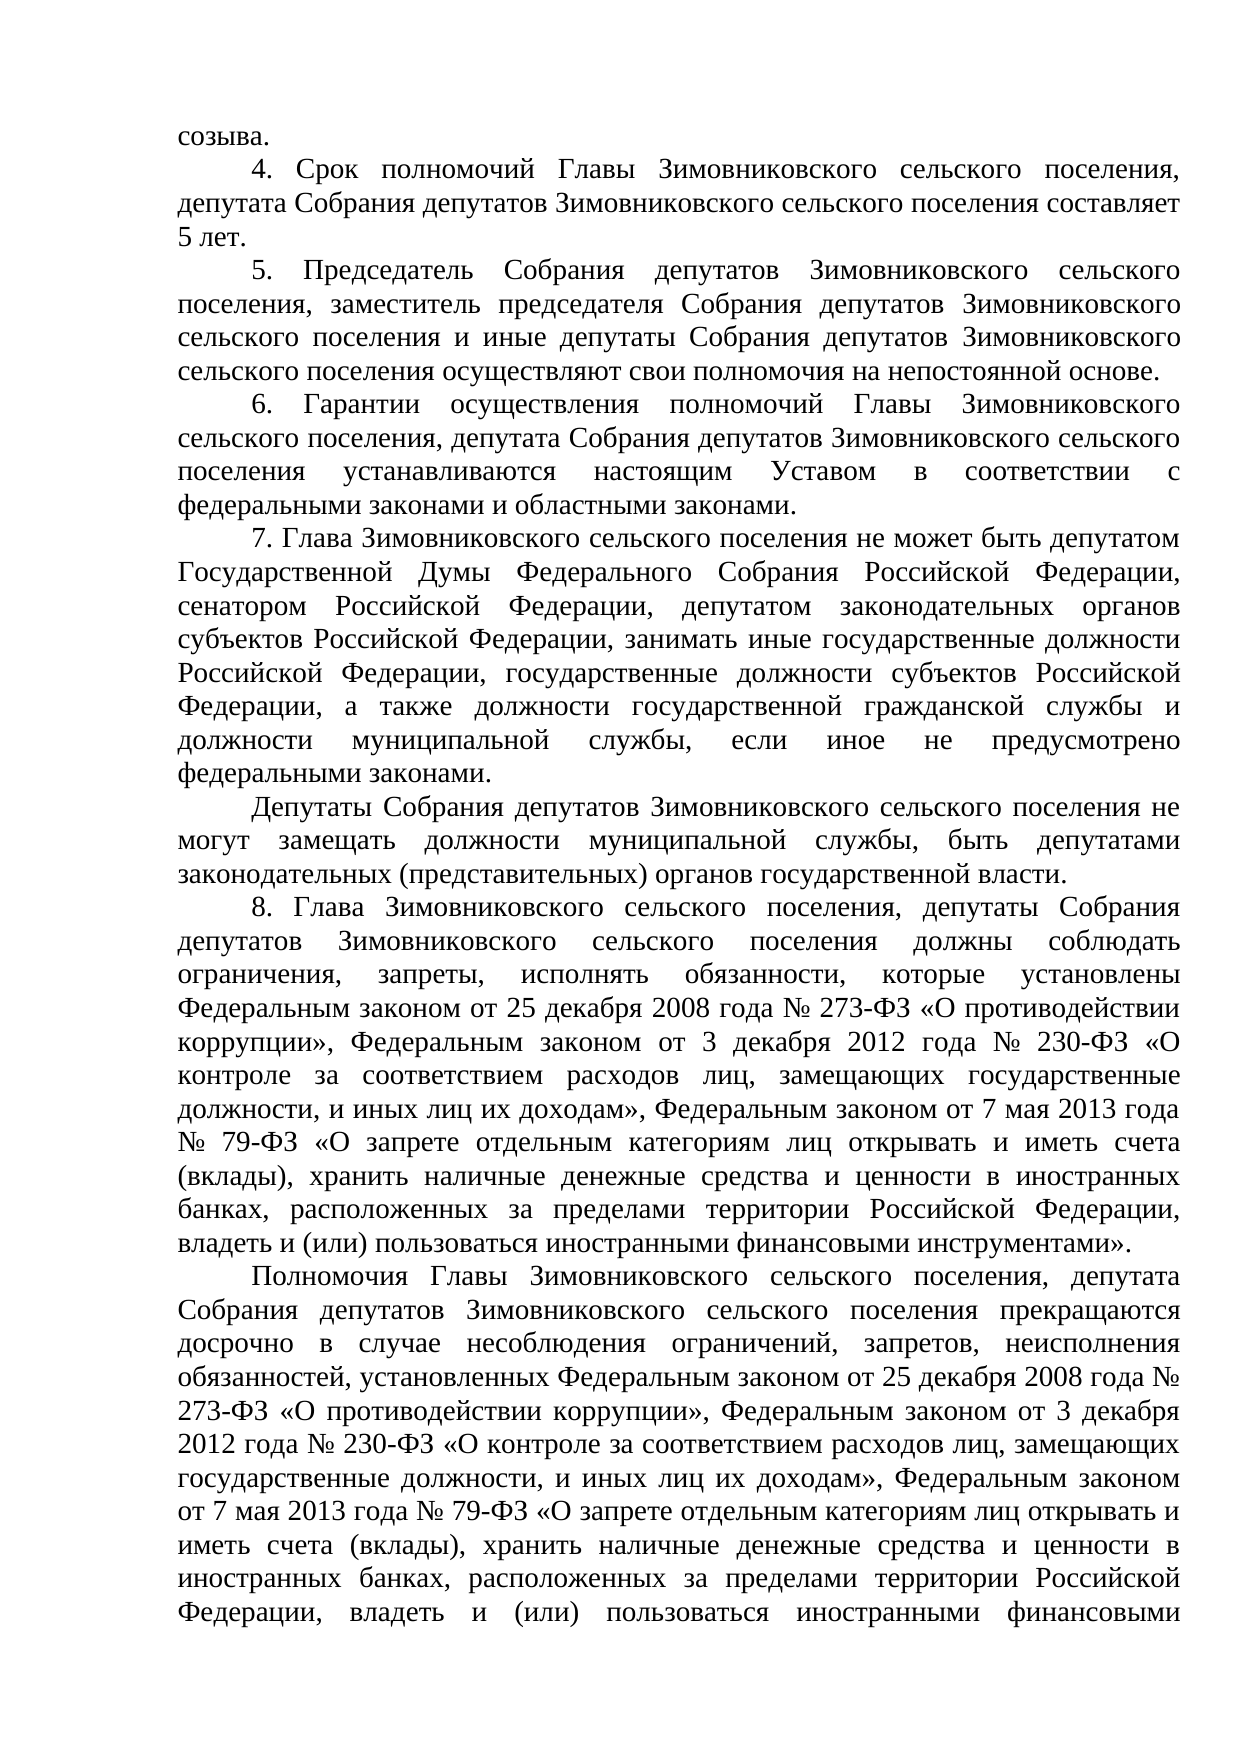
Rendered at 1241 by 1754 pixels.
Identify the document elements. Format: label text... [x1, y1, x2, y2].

text 6. Гарантии осуществления полномочий Главы Зимовниковского сельского поселения, депутата Собрания депутатов Зимовниковского сельского поселения устанавливаются настоящим Уставом в соответствии с федеральными законами и областными законами. [177, 386, 1181, 521]
text 5. Председатель Собрания депутатов Зимовниковского сельского поселения, заместитель председателя Собрания депутатов Зимовниковского сельского поселения и иные депутаты Собрания депутатов Зимовниковского сельского поселения осуществляют свои полномочия на непостоянной основе. [177, 252, 1181, 386]
text 4. Срок полномочий Главы Зимовниковского сельского поселения, депутата Собрания депутатов Зимовниковского сельского поселения составляет 5 лет. [177, 152, 1181, 252]
text 8. Глава Зимовниковского сельского поселения, депутаты Собрания депутатов Зимовниковского сельского поселения должны соблюдать ограничения, запреты, исполнять обязанности, которые установлены Федеральным законом от 25 декабря 2008 года № 273-ФЗ «О противодействии коррупции», Федеральным законом от 3 декабря 2012 года № 230-ФЗ «О контроле за соответствием расходов лиц, замещающих государственные должности, и иных лиц их доходам», Федеральным законом от 7 мая 2013 года № 79-ФЗ «О запрете отдельным категориям лиц открывать и иметь счета (вклады), хранить наличные денежные средства и ценности в иностранных банках, расположенных за пределами территории Российской Федерации, владеть и (или) пользоваться иностранными финансовыми инструментами». [177, 889, 1181, 1258]
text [177, 1258, 1181, 1627]
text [177, 118, 1181, 152]
text Депутаты Собрания депутатов Зимовниковского сельского поселения не могут замещать должности муниципальной службы, быть депутатами законодательных (представительных) органов государственной власти. [177, 789, 1181, 889]
text 7. Глава Зимовниковского сельского поселения не может быть депутатом Государственной Думы Федерального Собрания Российской Федерации, сенатором Российской Федерации, депутатом законодательных органов субъектов Российской Федерации, занимать иные государственные должности Российской Федерации, государственные должности субъектов Российской Федерации, а также должности государственной гражданской службы и должности муниципальной службы, если иное не предусмотрено федеральными законами. [177, 521, 1181, 789]
